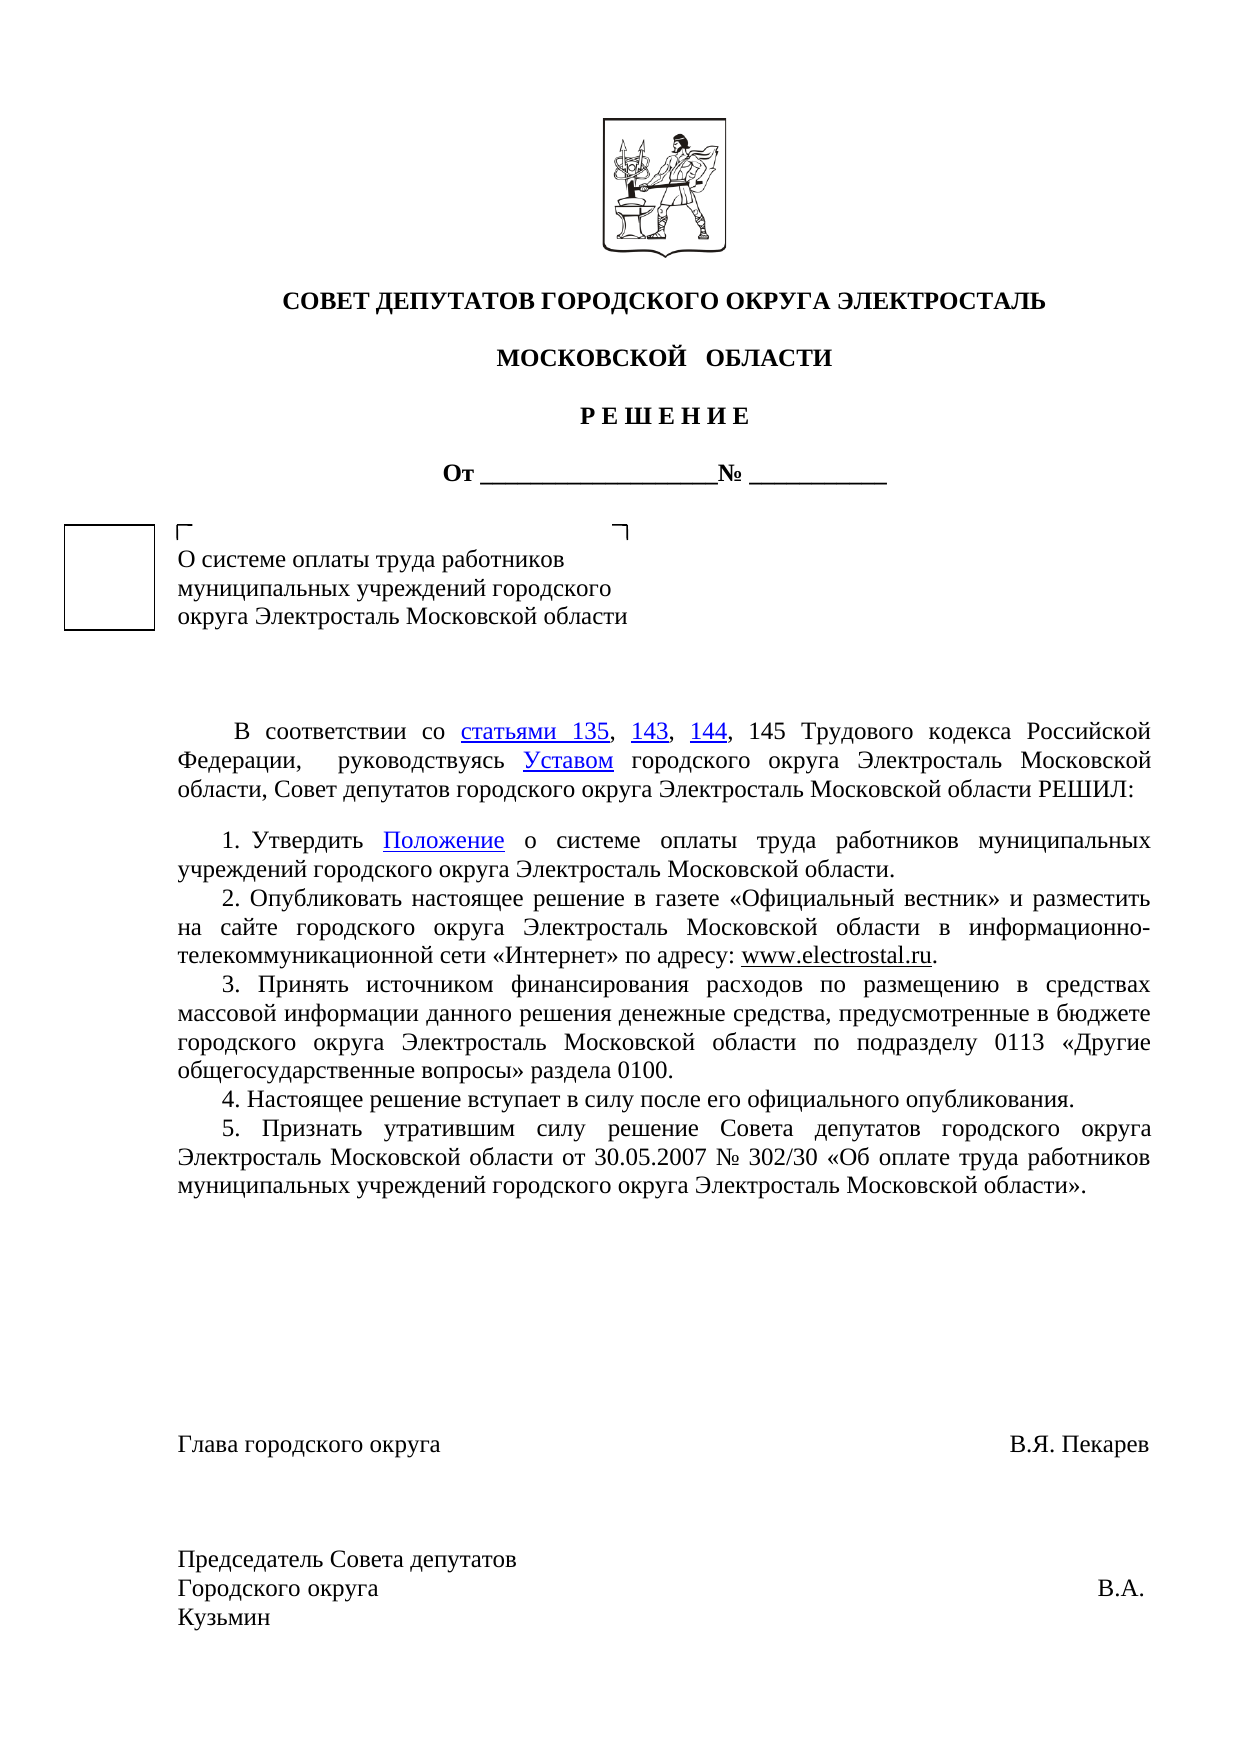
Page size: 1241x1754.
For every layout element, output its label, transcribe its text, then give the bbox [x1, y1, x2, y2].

text 3. Принять источником финансирования расходов по размещению в средствах массовой информации данного решения денежные средства, предусмотренные в бюджете городского округа Электросталь Московской области по подразделу 0113 «Другие общегосударственные вопросы» раздела 0100. [177, 969, 1152, 1084]
text СОВЕТ ДЕПУТАТОВ ГОРОДСКОГО ОКРУГА ЭЛЕКТРОСТАЛЬ [177, 286, 1152, 315]
text 4. Настоящее решение вступает в силу после его официального опубликования. [177, 1084, 1152, 1113]
text 5. Признать утратившим силу решение Совета депутатов городского округа Электросталь Московской области от 30.05.2007 № 302/30 «Об оплате труда работников муниципальных учреждений городского округа Электросталь Московской области». [177, 1113, 1152, 1199]
text В соответствии со статьями 135, 143, 144, 145 Трудового кодекса Российской Федерации, руководствуясь Уставом городского округа Электросталь Московской области, Совет депутатов городского округа Электросталь Московской области РЕШИЛ: [177, 716, 1152, 803]
text От ___________________№ ___________ [177, 458, 1152, 487]
text Городского округа В.А. Кузьмин [177, 1573, 1152, 1631]
text О системе оплаты труда работников муниципальных учреждений городского округа Электросталь Московской области [177, 544, 650, 630]
picture [602, 118, 727, 258]
text Р Е Ш Е Н И Е [177, 401, 1152, 430]
list Утвердить Положение о системе оплаты труда работников муниципальных учреждений городского округа Электросталь Московской области. [177, 826, 1152, 883]
text Глава городского округа В.Я. Пекарев [177, 1429, 1152, 1458]
text 2. Опубликовать настоящее решение в газете «Официальный вестник» и разместить на сайте городского округа Электросталь Московской области в информационно-телекоммуникационной сети «Интернет» по адресу: www.electrostal.ru. [177, 883, 1152, 969]
text МОСКОВСКОЙ ОБЛАСТИ [177, 343, 1152, 372]
text Председатель Совета депутатов [177, 1544, 1152, 1573]
